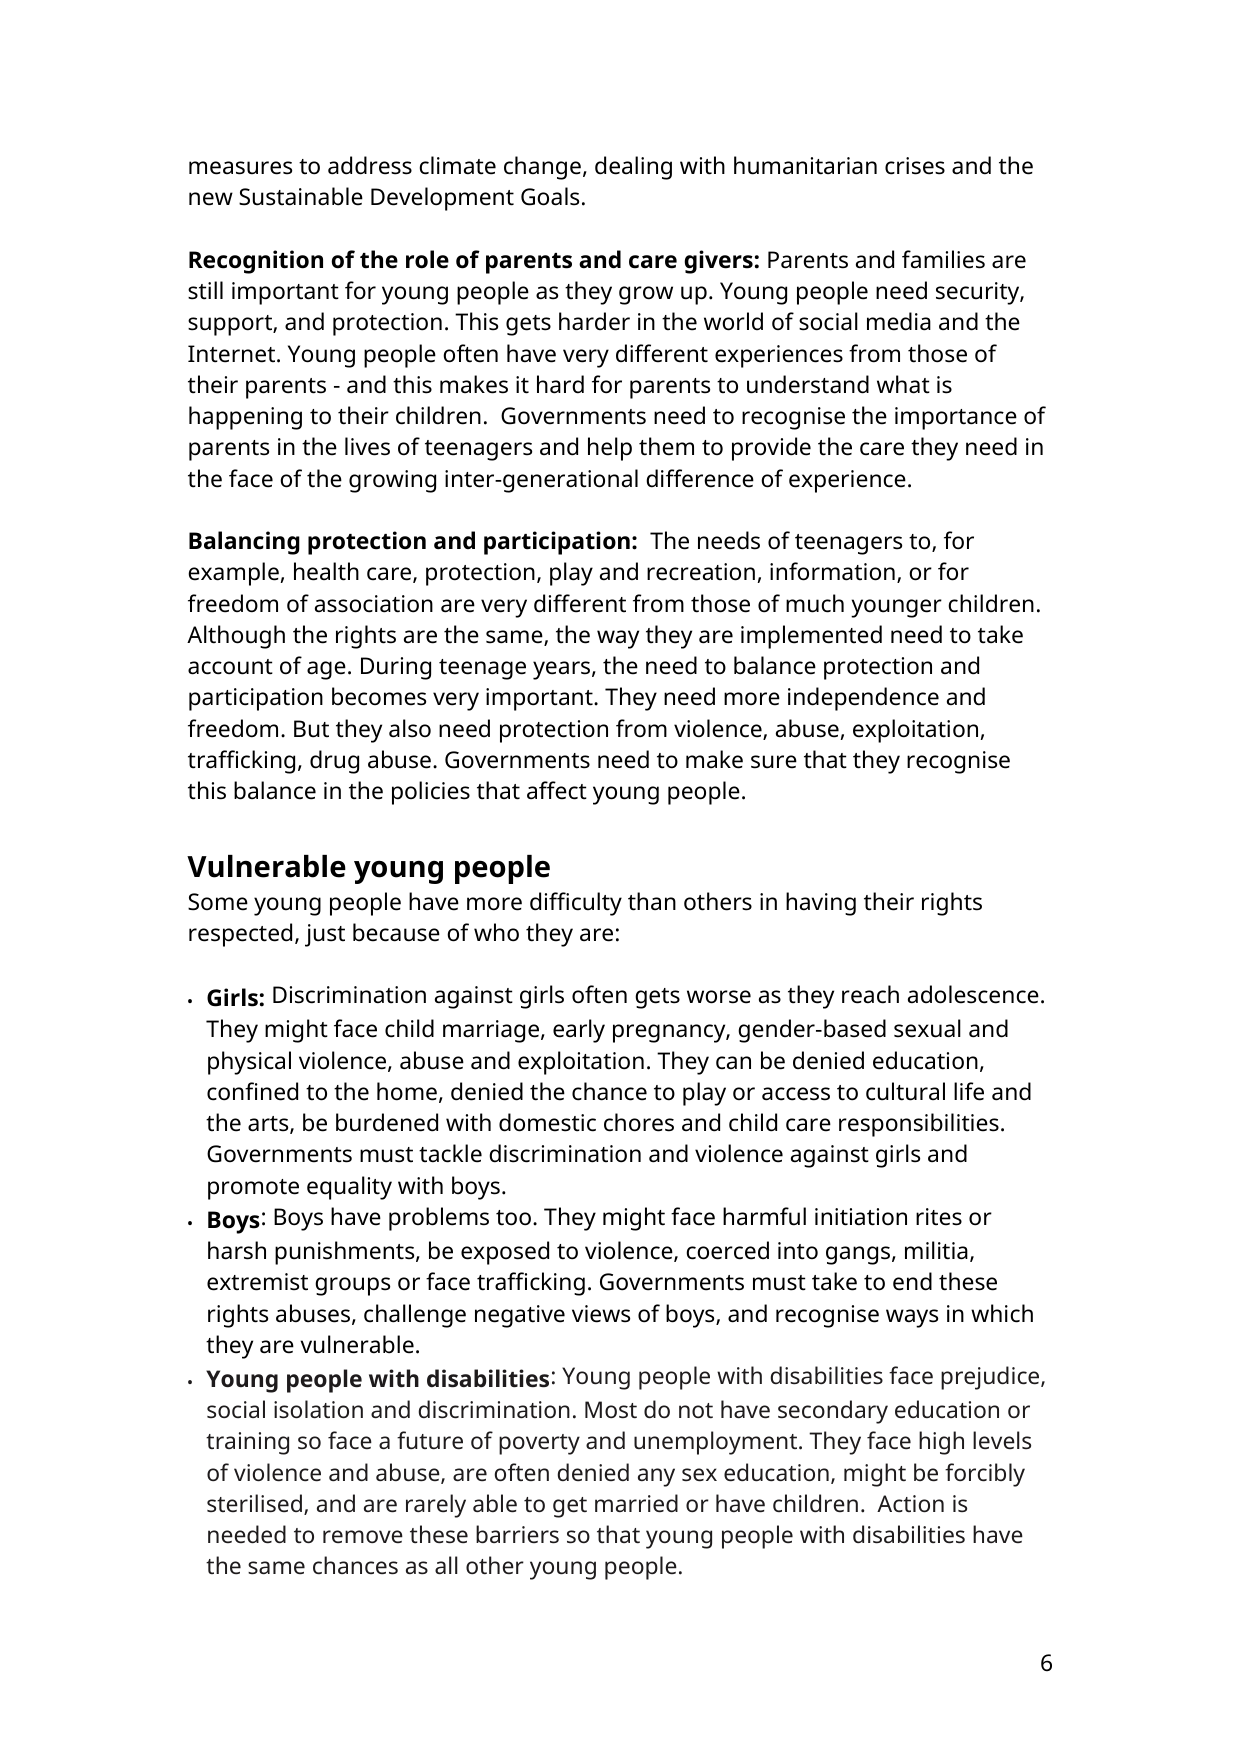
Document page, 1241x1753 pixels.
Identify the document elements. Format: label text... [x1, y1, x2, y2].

list Boys: Boys have problems too. They might face harmful initiation rites or harsh punishments, be exposed to violence, coerced into gangs, militia, extremist groups or face trafficking. Governments must take to end these rights abuses, challenge negative views of boys, and recognise ways in which they are vulnerable. [187, 1201, 1053, 1360]
list Young people with disabilities: Young people with disabilities face prejudice, social isolation and discrimination. Most do not have secondary education or training so face a future of poverty and unemployment. They face high levels of violence and abuse, are often denied any sex education, might be forcibly sterilised, and are rarely able to get married or have children. Action is needed to remove these barriers so that young people with disabilities have the same chances as all other young people. [187, 1360, 1053, 1582]
text Recognition of the role of parents and care givers: Parents and families are still important for young people as they grow up. Young people need security, support, and protection. This gets harder in the world of social media and the Internet. Young people often have very different experiences from those of their parents - and this makes it hard for parents to understand what is happening to their children. Governments need to recognise the importance of parents in the lives of teenagers and help them to provide the care they need in the face of the growing inter-generational difference of experience. [187, 244, 1053, 494]
text Some young people have more difficulty than others in having their rights respected, just because of who they are: [187, 886, 1053, 948]
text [187, 150, 1053, 212]
list Girls: Discrimination against girls often gets worse as they reach adolescence. They might face child marriage, early pregnancy, gender-based sexual and physical violence, abuse and exploitation. They can be denied education, confined to the home, denied the chance to play or access to cultural life and the arts, be burdened with domestic chores and child care responsibilities. Governments must tackle discrimination and violence against girls and promote equality with boys. [187, 979, 1053, 1201]
text Balancing protection and participation: The needs of teenagers to, for example, health care, protection, play and recreation, information, or for freedom of association are very different from those of much younger children. Although the rights are the same, the way they are implemented need to take account of age. During teenage years, the need to balance protection and participation becomes very important. They need more independence and freedom. But they also need protection from violence, abuse, exploitation, trafficking, drug abuse. Governments need to make sure that they recognise this balance in the policies that affect young people. [187, 525, 1053, 806]
text Vulnerable young people [187, 846, 1053, 886]
